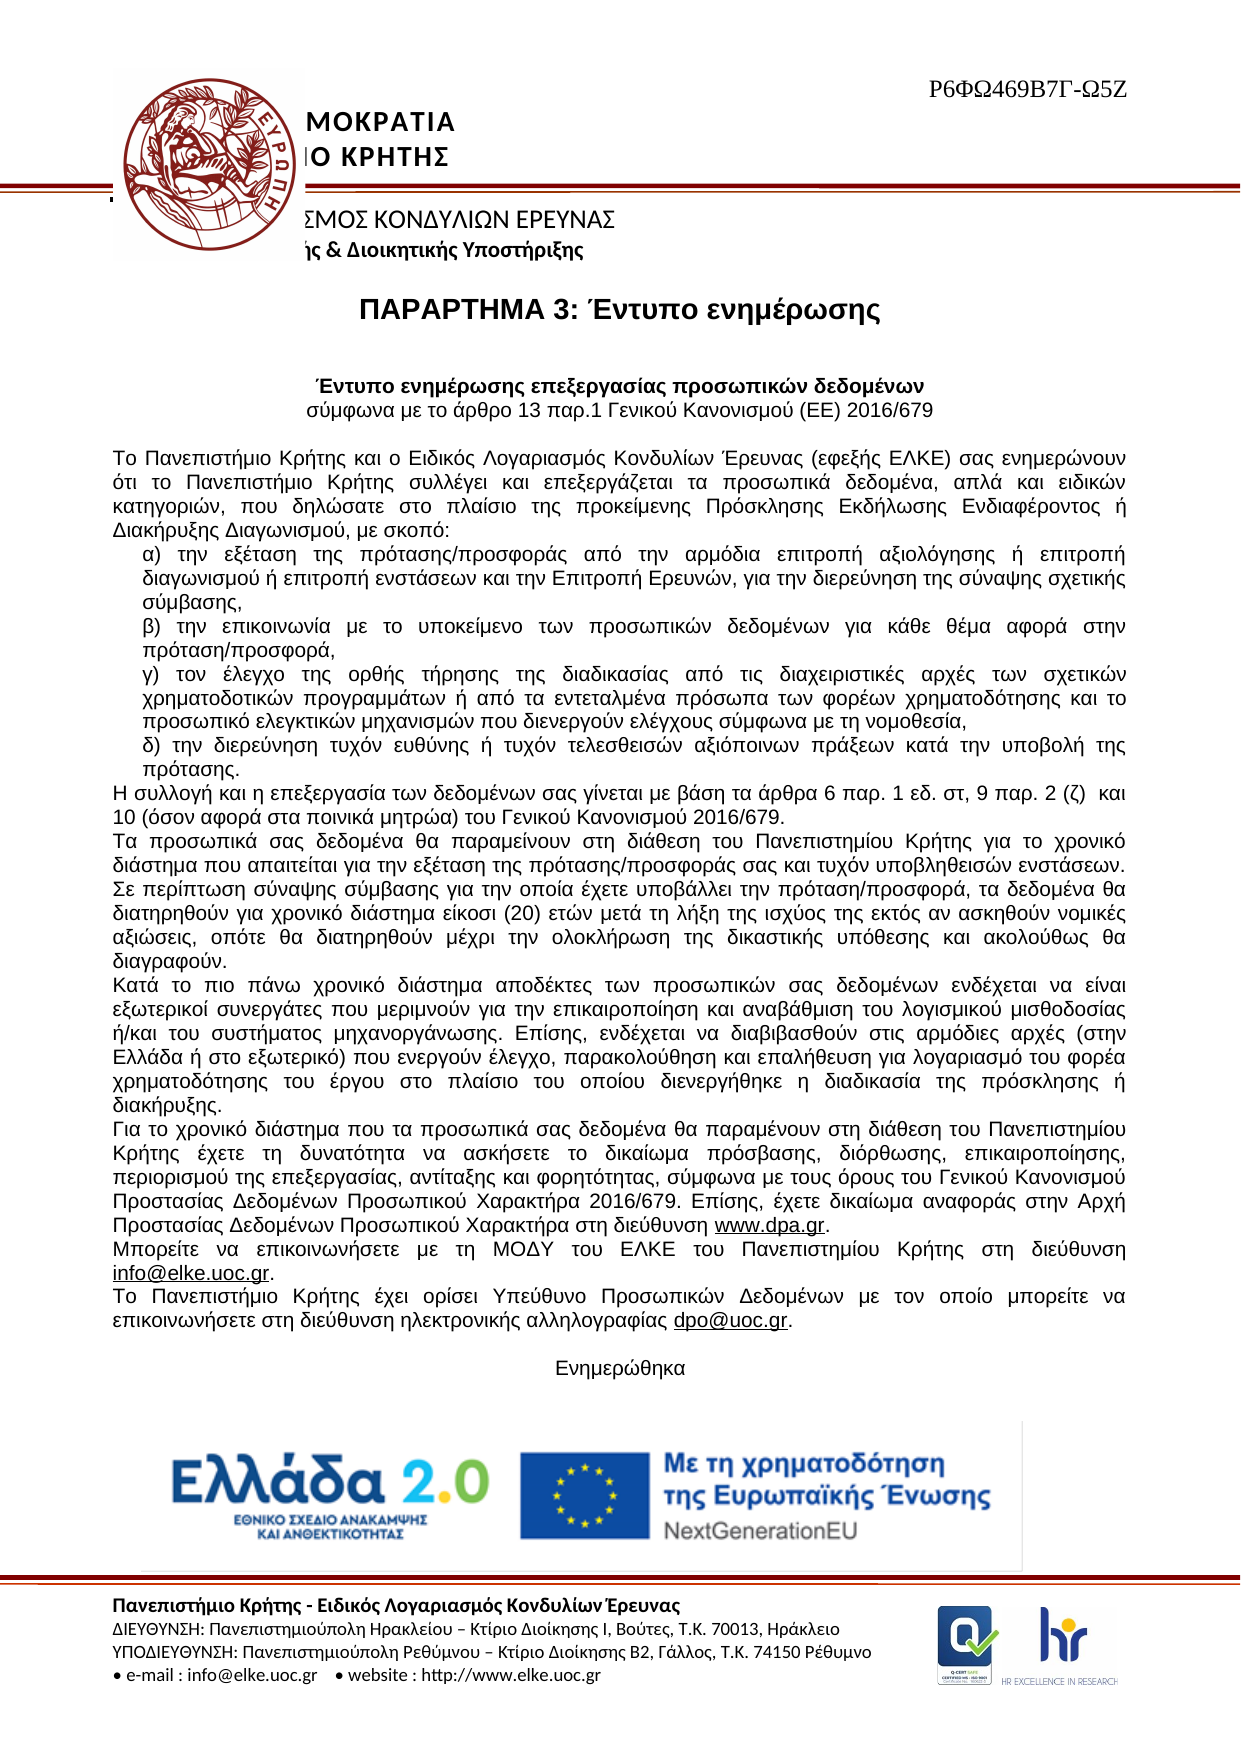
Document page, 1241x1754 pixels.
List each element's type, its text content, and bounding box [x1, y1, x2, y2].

text Ενημερώθηκα [112, 1356, 1128, 1380]
text Κατά το πιο πάνω χρονικό διάστημα αποδέκτες των προσωπικών σας δεδομένων ενδέχεται να είναι εξωτερικοί συνεργάτες που μεριμνούν για την επικαιροποίηση και αναβάθμιση του λογισμικού μισθοδοσίας ή/και του συστήματος μηχανοργάνωσης. Επίσης, ενδέχεται να διαβιβασθούν στις αρμόδιες αρχές (στην Ελλάδα ή στο εξωτερικό) που ενεργούν έλεγχο, παρακολούθηση και επαλήθευση για λογαριασμό του φορέα χρηματοδότησης του έργου στο πλαίσιο του οποίου διενεργήθηκε η διαδικασία της πρόσκλησης ή διακήρυξης. [112, 973, 1128, 1117]
picture [141, 1421, 1024, 1573]
text Το Πανεπιστήμιο Κρήτης και ο Ειδικός Λογαριασμός Κονδυλίων Έρευνας (εφεξής ΕΛΚΕ) σας ενημερώνουν ότι το Πανεπιστήμιο Κρήτης συλλέγει και επεξεργάζεται τα προσωπικά δεδομένα, απλά και ειδικών κατηγοριών, που δηλώσατε στο πλαίσιο της προκείμενης Πρόσκλησης Εκδήλωσης Ενδιαφέροντος ή Διακήρυξης Διαγωνισμού, με σκοπό: [112, 446, 1128, 542]
text β) την επικοινωνία με το υποκείμενο των προσωπικών δεδομένων για κάθε θέμα αφορά στην πρόταση/προσφορά, [142, 613, 1128, 661]
picture [113, 68, 306, 261]
text Τα προσωπικά σας δεδομένα θα παραμείνουν στη διάθεση του Πανεπιστημίου Κρήτης για το χρονικό διάστημα που απαιτείται για την εξέταση της πρότασης/προσφοράς σας και τυχόν υποβληθεισών ενστάσεων. Σε περίπτωση σύναψης σύμβασης για την οποία έχετε υποβάλλει την πρόταση/προσφορά, τα δεδομένα θα διατηρηθούν για χρονικό διάστημα είκοσι (20) ετών μετά τη λήξη της ισχύος της εκτός αν ασκηθούν νομικές αξιώσεις, οπότε θα διατηρηθούν μέχρι την ολοκλήρωση της δικαστικής υπόθεσης και ακολούθως θα διαγραφούν. [112, 829, 1128, 973]
text σύμφωνα με το άρθρο 13 παρ.1 Γενικού Κανονισμού (ΕΕ) 2016/679 [112, 398, 1128, 422]
text Μπορείτε να επικοινωνήσετε με τη ΜΟΔΥ του ΕΛΚΕ του Πανεπιστημίου Κρήτης στη διεύθυνση info@elke.uoc.gr. [112, 1236, 1128, 1284]
text δ) την διερεύνηση τυχόν ευθύνης ή τυχόν τελεσθεισών αξιόποινων πράξεων κατά την υποβολή της πρότασης. [142, 733, 1128, 781]
picture [1002, 1607, 1118, 1685]
text Η συλλογή και η επεξεργασία των δεδομένων σας γίνεται με βάση τα άρθρα 6 παρ. 1 εδ. στ, 9 παρ. 2 (ζ) και 10 (όσον αφορά στα ποινικά μητρώα) του Γενικού Κανονισμού 2016/679. [112, 781, 1128, 829]
text Έντυπο ενημέρωσης επεξεργασίας προσωπικών δεδομένων [112, 374, 1128, 398]
text Για το χρονικό διάστημα που τα προσωπικά σας δεδομένα θα παραμένουν στη διάθεση του Πανεπιστημίου Κρήτης έχετε τη δυνατότητα να ασκήσετε το δικαίωμα πρόσβασης, διόρθωσης, επικαιροποίησης, περιορισμού της επεξεργασίας, αντίταξης και φορητότητας, σύμφωνα με τους όρους του Γενικού Κανονισμού Προστασίας Δεδομένων Προσωπικού Χαρακτήρα 2016/679. Επίσης, έχετε δικαίωμα αναφοράς στην Αρχή Προστασίας Δεδομένων Προσωπικού Χαρακτήρα στη διεύθυνση www.dpa.gr. [112, 1117, 1128, 1236]
text Το Πανεπιστήμιο Κρήτης έχει ορίσει Υπεύθυνο Προσωπικών Δεδομένων με τον οποίο μπορείτε να επικοινωνήσετε στη διεύθυνση ηλεκτρονικής αλληλογραφίας dpo@uoc.gr. [112, 1284, 1128, 1332]
text γ) τον έλεγχο της ορθής τήρησης της διαδικασίας από τις διαχειριστικές αρχές των σχετικών χρηματοδοτικών προγραμμάτων ή από τα εντεταλμένα πρόσωπα των φορέων χρηματοδότησης και το προσωπικό ελεγκτικών μηχανισμών που διενεργούν ελέγχους σύμφωνα με τη νομοθεσία, [142, 661, 1128, 733]
picture [937, 1606, 1000, 1685]
text ΠΑΡΑΡΤΗΜΑ 3: Έντυπο ενημέρωσης [112, 292, 1128, 326]
text α) την εξέταση της πρότασης/προσφοράς από την αρμόδια επιτροπή αξιολόγησης ή επιτροπή διαγωνισμού ή επιτροπή ενστάσεων και την Επιτροπή Ερευνών, για την διερεύνηση της σύναψης σχετικής σύμβασης, [142, 542, 1128, 613]
